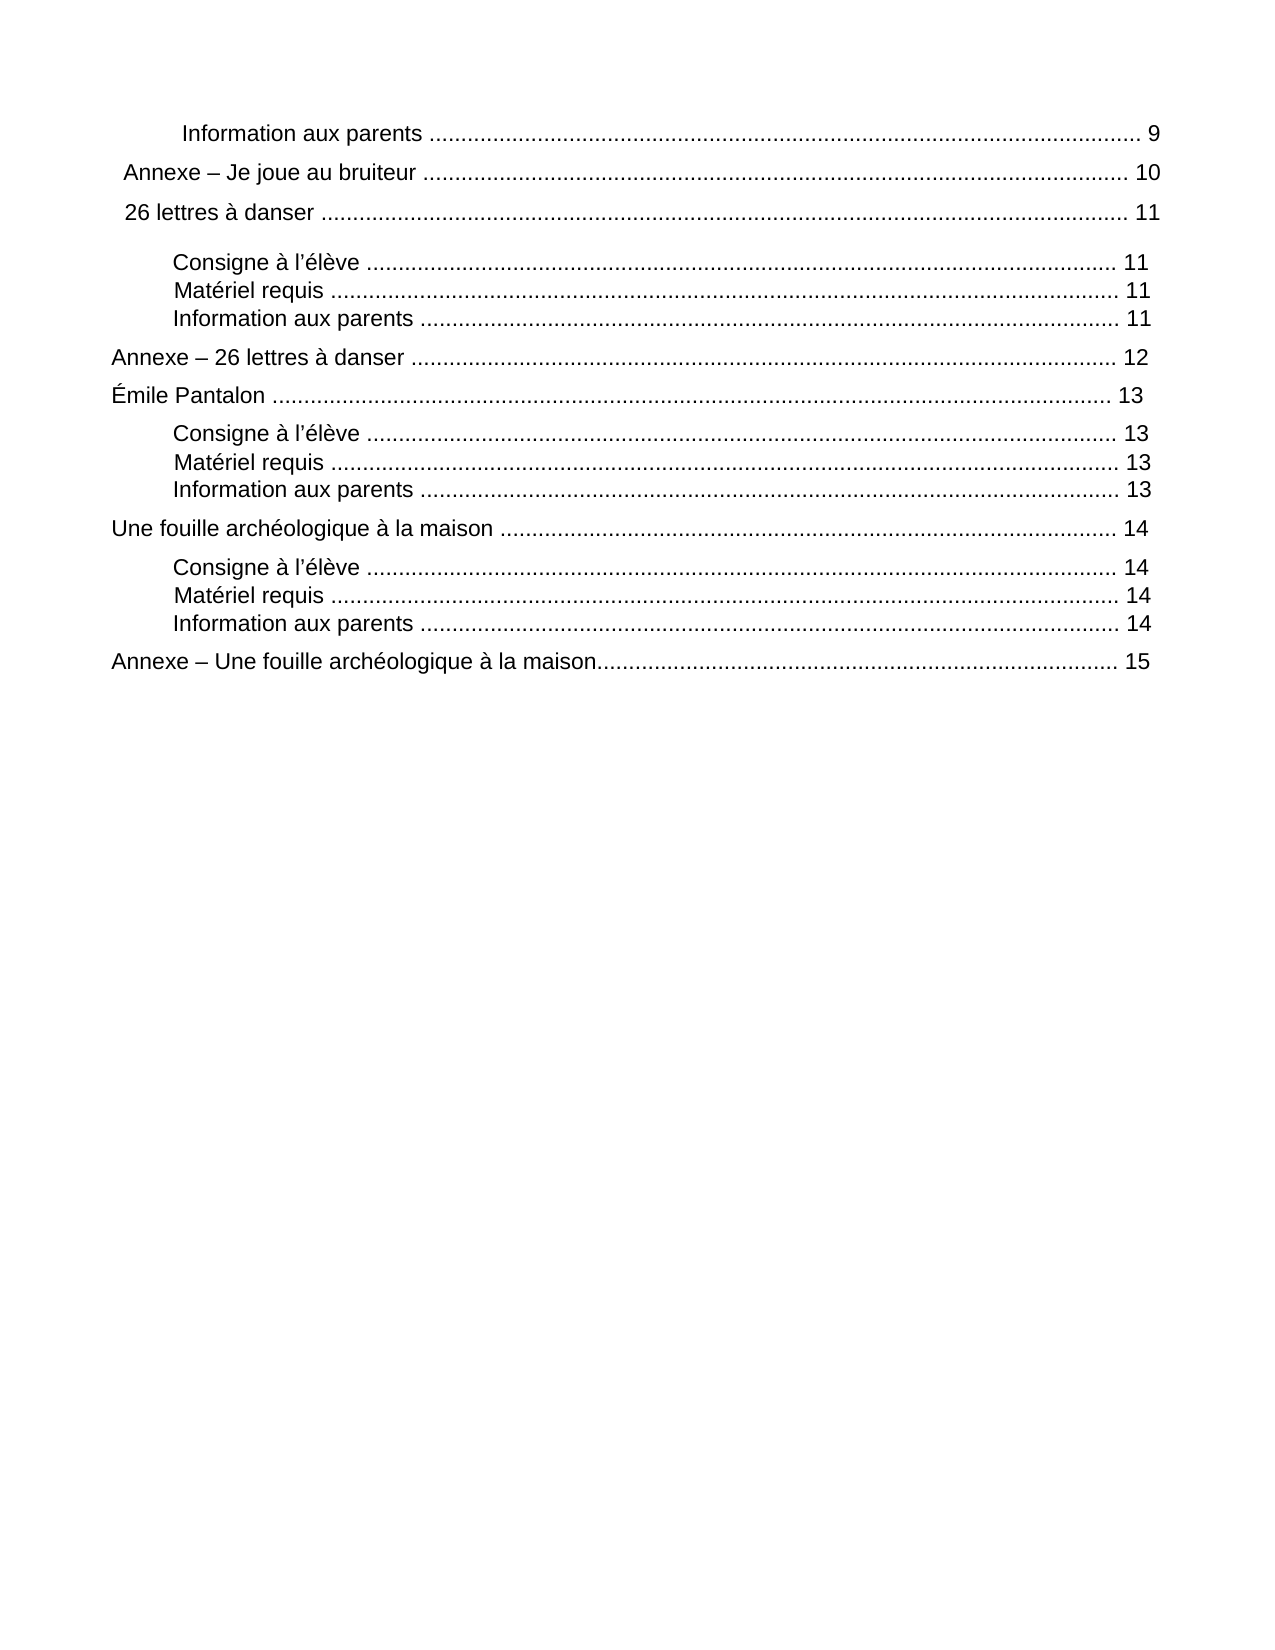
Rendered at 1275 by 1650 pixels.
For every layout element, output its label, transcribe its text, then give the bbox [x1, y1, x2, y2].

text Annexe – Une fouille archéologique à la maison.................................................................................. 15 [111, 648, 1169, 674]
text Une fouille archéologique à la maison ................................................................................................. 14 [111, 515, 1169, 541]
text Consigne à l’élève ...................................................................................................................... 13 Matériel requis ............................................................................................................................ 13 [173, 420, 1169, 476]
text Consigne à l’élève ...................................................................................................................... 11 Matériel requis ............................................................................................................................ 11 [172, 249, 1169, 304]
text Annexe – 26 lettres à danser ............................................................................................................... 12 [111, 343, 1169, 370]
text Information aux parents .............................................................................................................. 14 [173, 609, 1169, 636]
text Information aux parents ................................................................................................................ 9 Annexe – Je joue au bruiteur ............................................................................................................... 10 26 lettres à danser ............................................................................................................................... 11 [112, 120, 1161, 226]
text Émile Pantalon .................................................................................................................................... 13 [111, 382, 1169, 408]
text Consigne à l’élève ...................................................................................................................... 14 Matériel requis ............................................................................................................................ 14 [173, 553, 1169, 609]
text Information aux parents .............................................................................................................. 11 [173, 305, 1169, 331]
text Information aux parents .............................................................................................................. 13 [173, 476, 1169, 503]
